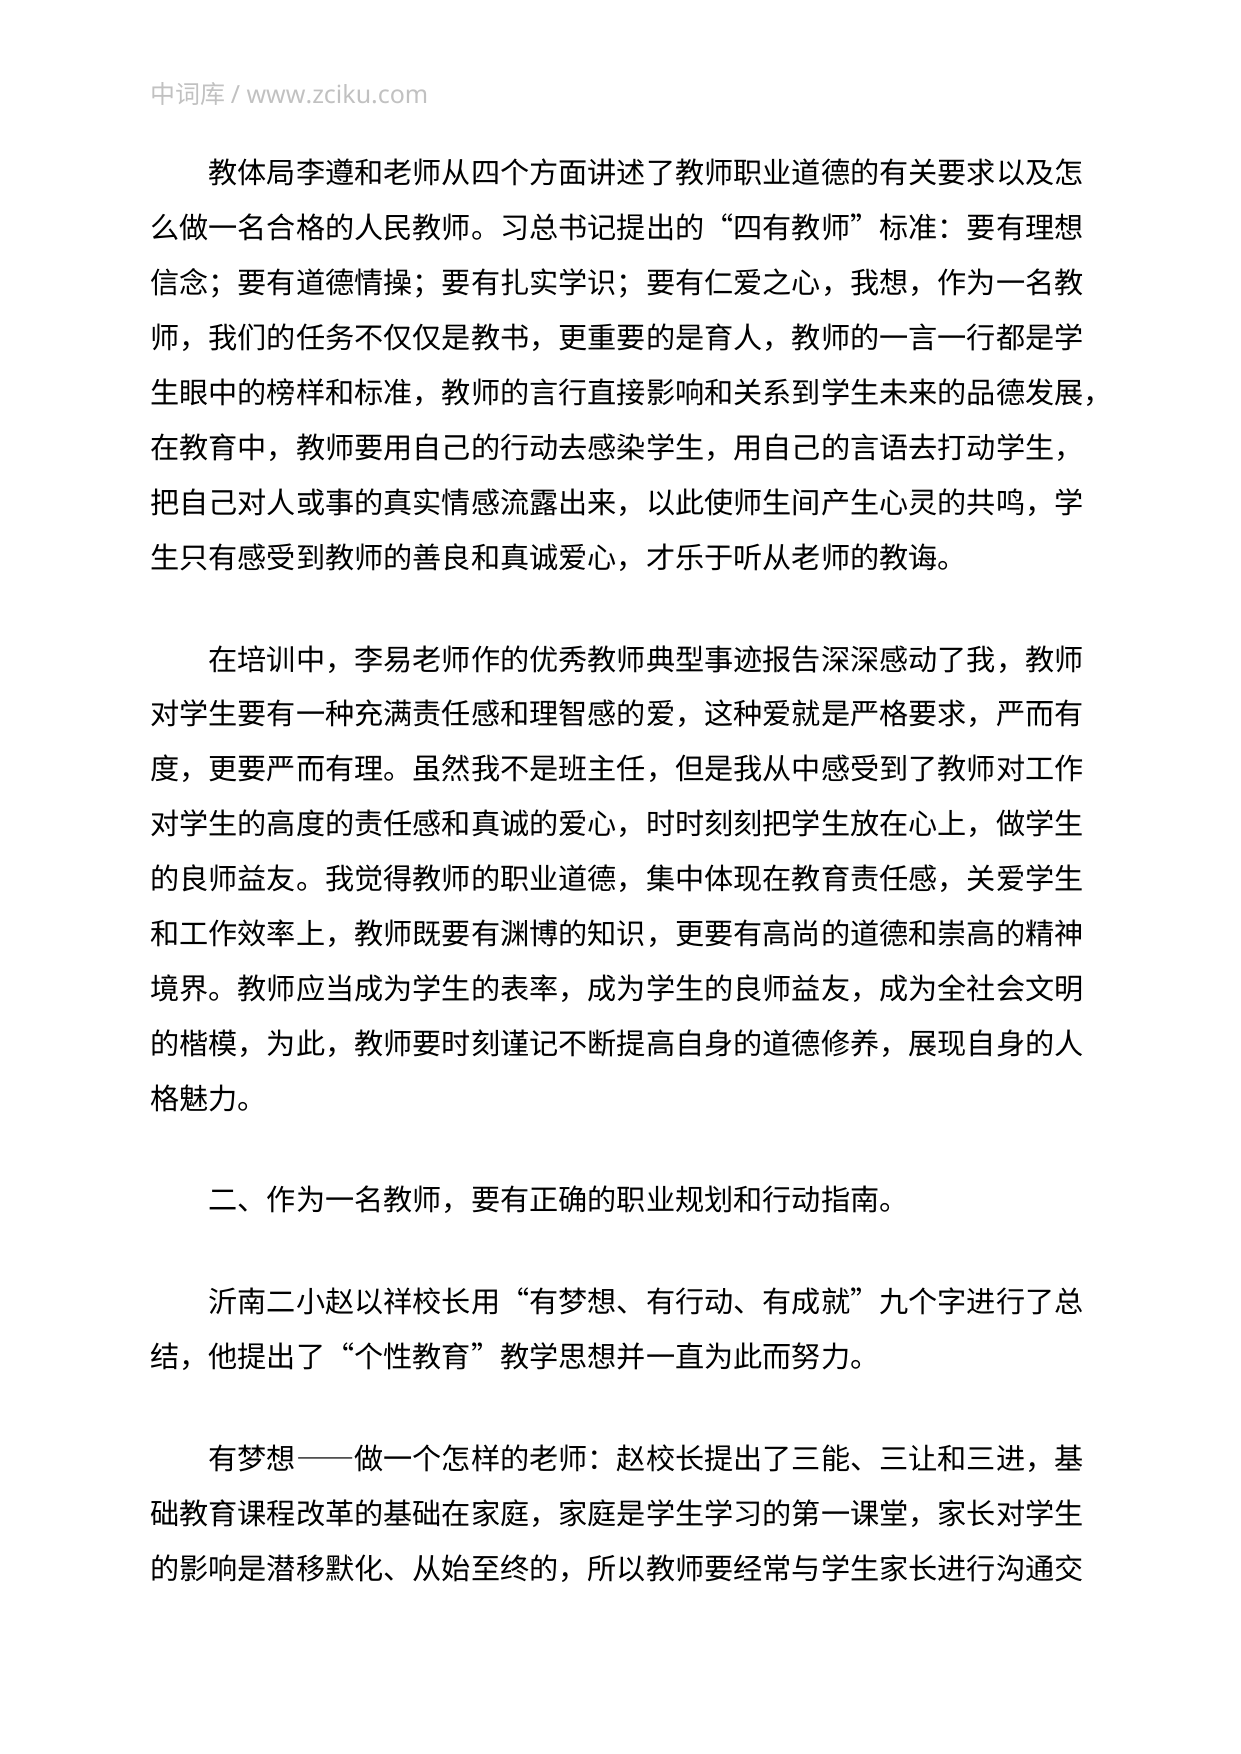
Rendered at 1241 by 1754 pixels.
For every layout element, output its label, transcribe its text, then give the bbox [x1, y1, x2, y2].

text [150, 1435, 1090, 1587]
text 沂南二小赵以祥校长用“有梦想、有行动、有成就”九个字进行了总结，他提出了“个性教育”教学思想并一直为此而努力。 [150, 1279, 1090, 1376]
text 在培训中，李易老师作的优秀教师典型事迹报告深深感动了我，教师对学生要有一种充满责任感和理智感的爱，这种爱就是严格要求，严而有度，更要严而有理。虽然我不是班主任，但是我从中感受到了教师对工作对学生的高度的责任感和真诚的爱心，时时刻刻把学生放在心上，做学生的良师益友。我觉得教师的职业道德，集中体现在教育责任感，关爱学生和工作效率上，教师既要有渊博的知识，更要有高尚的道德和崇高的精神境界。教师应当成为学生的表率，成为学生的良师益友，成为全社会文明的楷模，为此，教师要时刻谨记不断提高自身的道德修养，展现自身的人格魅力。 [150, 636, 1090, 1117]
text 二、作为一名教师，要有正确的职业规划和行动指南。 [150, 1177, 1090, 1219]
text 教体局李遵和老师从四个方面讲述了教师职业道德的有关要求以及怎么做一名合格的人民教师。习总书记提出的“四有教师”标准：要有理想信念；要有道德情操；要有扎实学识；要有仁爱之心，我想，作为一名教师，我们的任务不仅仅是教书，更重要的是育人，教师的一言一行都是学生眼中的榜样和标准，教师的言行直接影响和关系到学生未来的品德发展，在教育中，教师要用自己的行动去感染学生，用自己的言语去打动学生，把自己对人或事的真实情感流露出来，以此使师生间产生心灵的共鸣，学生只有感受到教师的善良和真诚爱心，才乐于听从老师的教诲。 [150, 150, 1090, 577]
